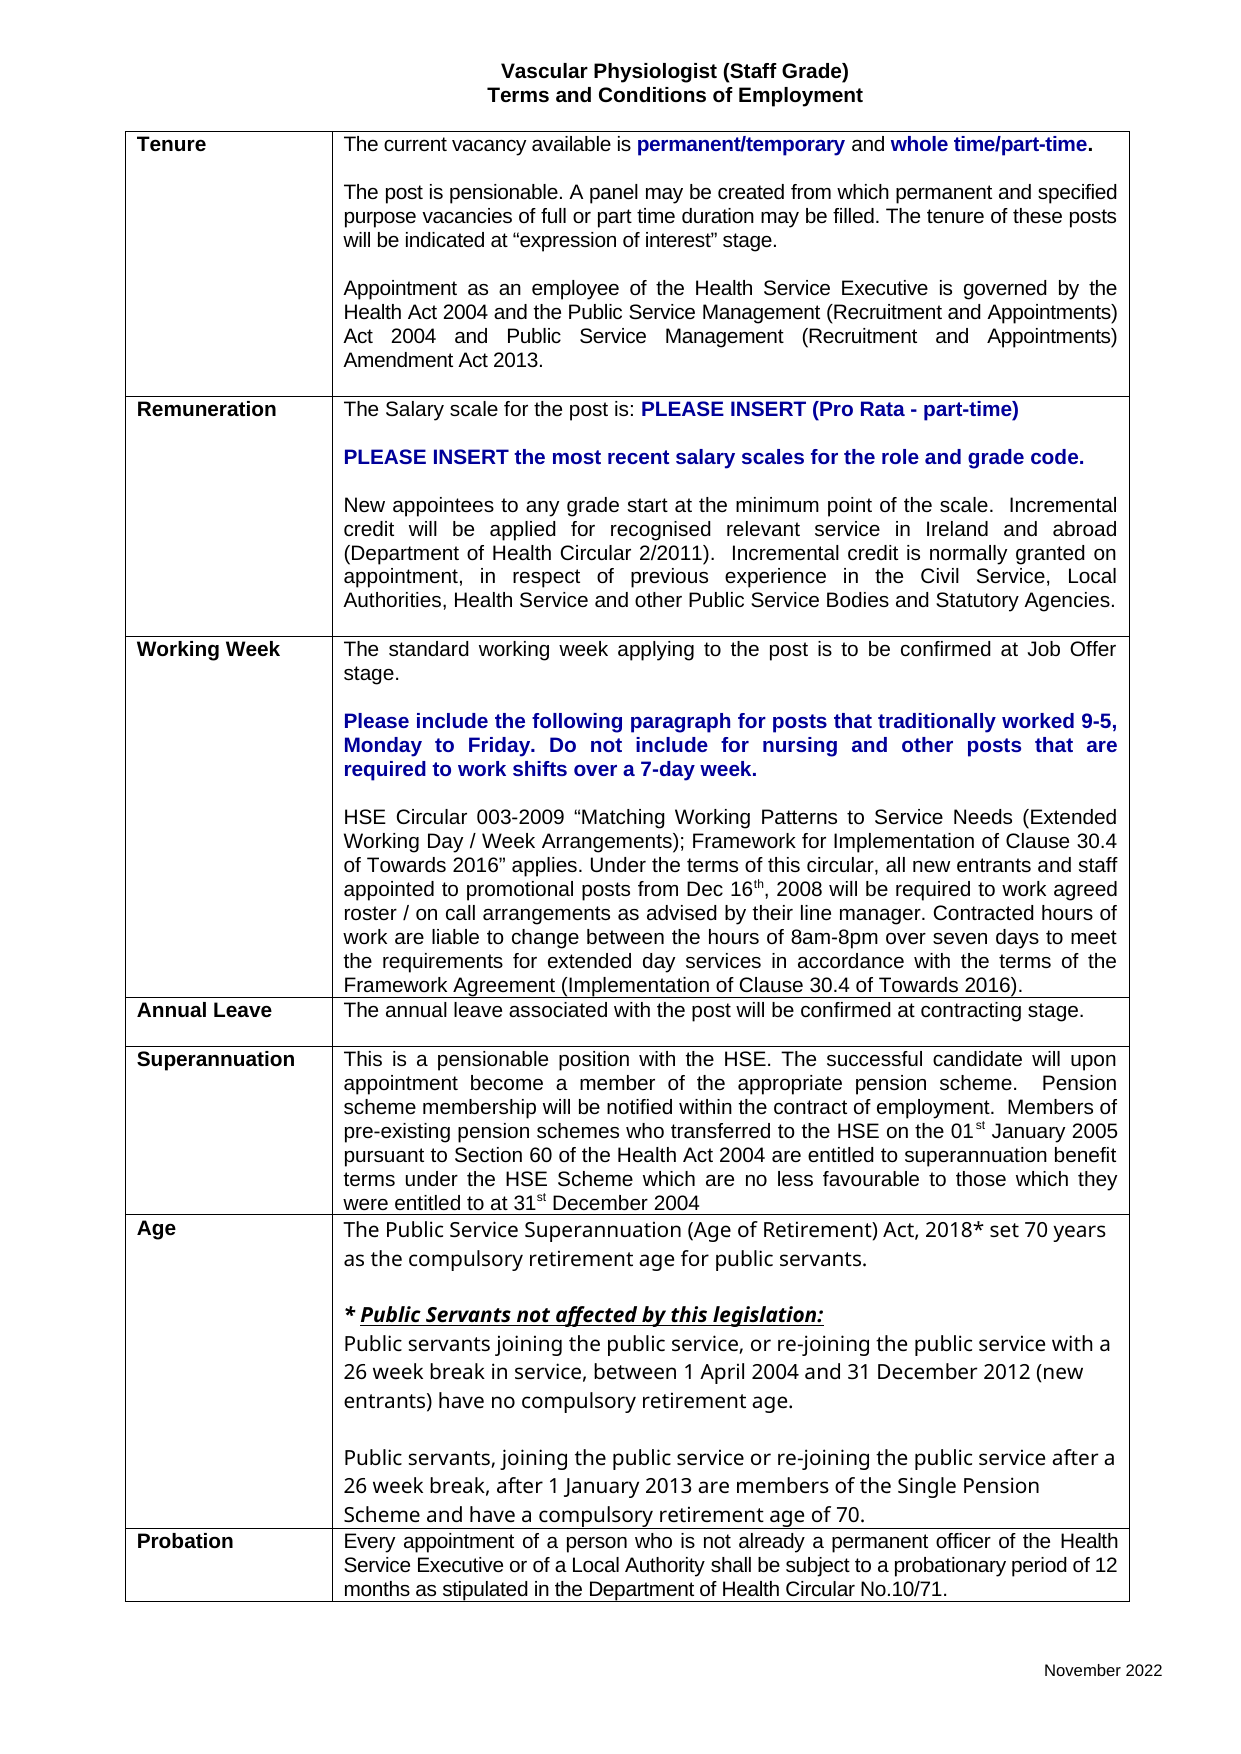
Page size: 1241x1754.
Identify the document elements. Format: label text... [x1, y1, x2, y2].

table_header Tenure [126, 132, 332, 396]
table_cell The Public Service Superannuation (Age of Retirement) Act, 2018* set 70 years as the compulsory retirement age for public servants. * Public Servants not affected by this legislation: Public servants joining the public service, or re-joining the public service with a 26 week break in service, between 1 April 2004 and 31 December 2012 (new entrants) have no compulsory retirement age. Public servants, joining the public service or re-joining the public service after a 26 week break, after 1 January 2013 are members of the Single Pension Scheme and have a compulsory retirement age of 70. [333, 1215, 1129, 1528]
table_cell Probation [126, 1529, 332, 1601]
table_cell Every appointment of a person who is not already a permanent officer of the Health Service Executive or of a Local Authority shall be subject to a probationary period of 12 months as stipulated in the Department of Health Circular No.10/71. [333, 1529, 1129, 1601]
table_header The current vacancy available is permanent/temporary and whole time/part-time. The post is pensionable. A panel may be created from which permanent and specified purpose vacancies of full or part time duration may be filled. The tenure of these posts will be indicated at “expression of interest” stage. Appointment as an employee of the Health Service Executive is governed by the Health Act 2004 and the Public Service Management (Recruitment and Appointments) Act 2004 and Public Service Management (Recruitment and Appointments) Amendment Act 2013. [333, 132, 1129, 396]
table_cell The Salary scale for the post is: PLEASE INSERT (Pro Rata - part-time) PLEASE INSERT the most recent salary scales for the role and grade code. New appointees to any grade start at the minimum point of the scale. Incremental credit will be applied for recognised relevant service in Ireland and abroad (Department of Health Circular 2/2011). Incremental credit is normally granted on appointment, in respect of previous experience in the Civil Service, Local Authorities, Health Service and other Public Service Bodies and Statutory Agencies. [333, 397, 1129, 636]
text Vascular Physiologist (Staff Grade) [187, 59, 1162, 83]
table_cell Remuneration [126, 397, 332, 636]
table_cell This is a pensionable position with the HSE. The successful candidate will upon appointment become a member of the appropriate pension scheme. Pension scheme membership will be notified within the contract of employment. Members of pre-existing pension schemes who transferred to the HSE on the 01st January 2005 pursuant to Section 60 of the Health Act 2004 are entitled to superannuation benefit terms under the HSE Scheme which are no less favourable to those which they were entitled to at 31st December 2004 [333, 1047, 1129, 1214]
table_cell Superannuation [126, 1047, 332, 1214]
text Terms and Conditions of Employment [187, 83, 1162, 107]
table_cell Working Week [126, 637, 332, 997]
table_cell Annual Leave [126, 998, 332, 1046]
table_cell Age [126, 1215, 332, 1528]
table_cell The standard working week applying to the post is to be confirmed at Job Offer stage. Please include the following paragraph for posts that traditionally worked 9-5, Monday to Friday. Do not include for nursing and other posts that are required to work shifts over a 7-day week. Circular 003-2009 “Matching Working Patterns to Service Needs (Extended Working Day / Week Arrangements); Framework for Implementation of Clause 30.4 of Towards 2016” applies. Under the terms of this circular, all new entrants and staff appointed to promotional posts from Dec 16th, 2008 will be required to work agreed roster / on call arrangements as advised by their line manager. Contracted hours of work are liable to change between the hours of over seven days to meet the requirements for extended day services in accordance with the terms of the Framework Agreement (Implementation of Clause 30.4 of Towards 2016). [333, 637, 1129, 997]
table_cell The annual leave associated with the post will be confirmed at contracting stage. [333, 998, 1129, 1046]
